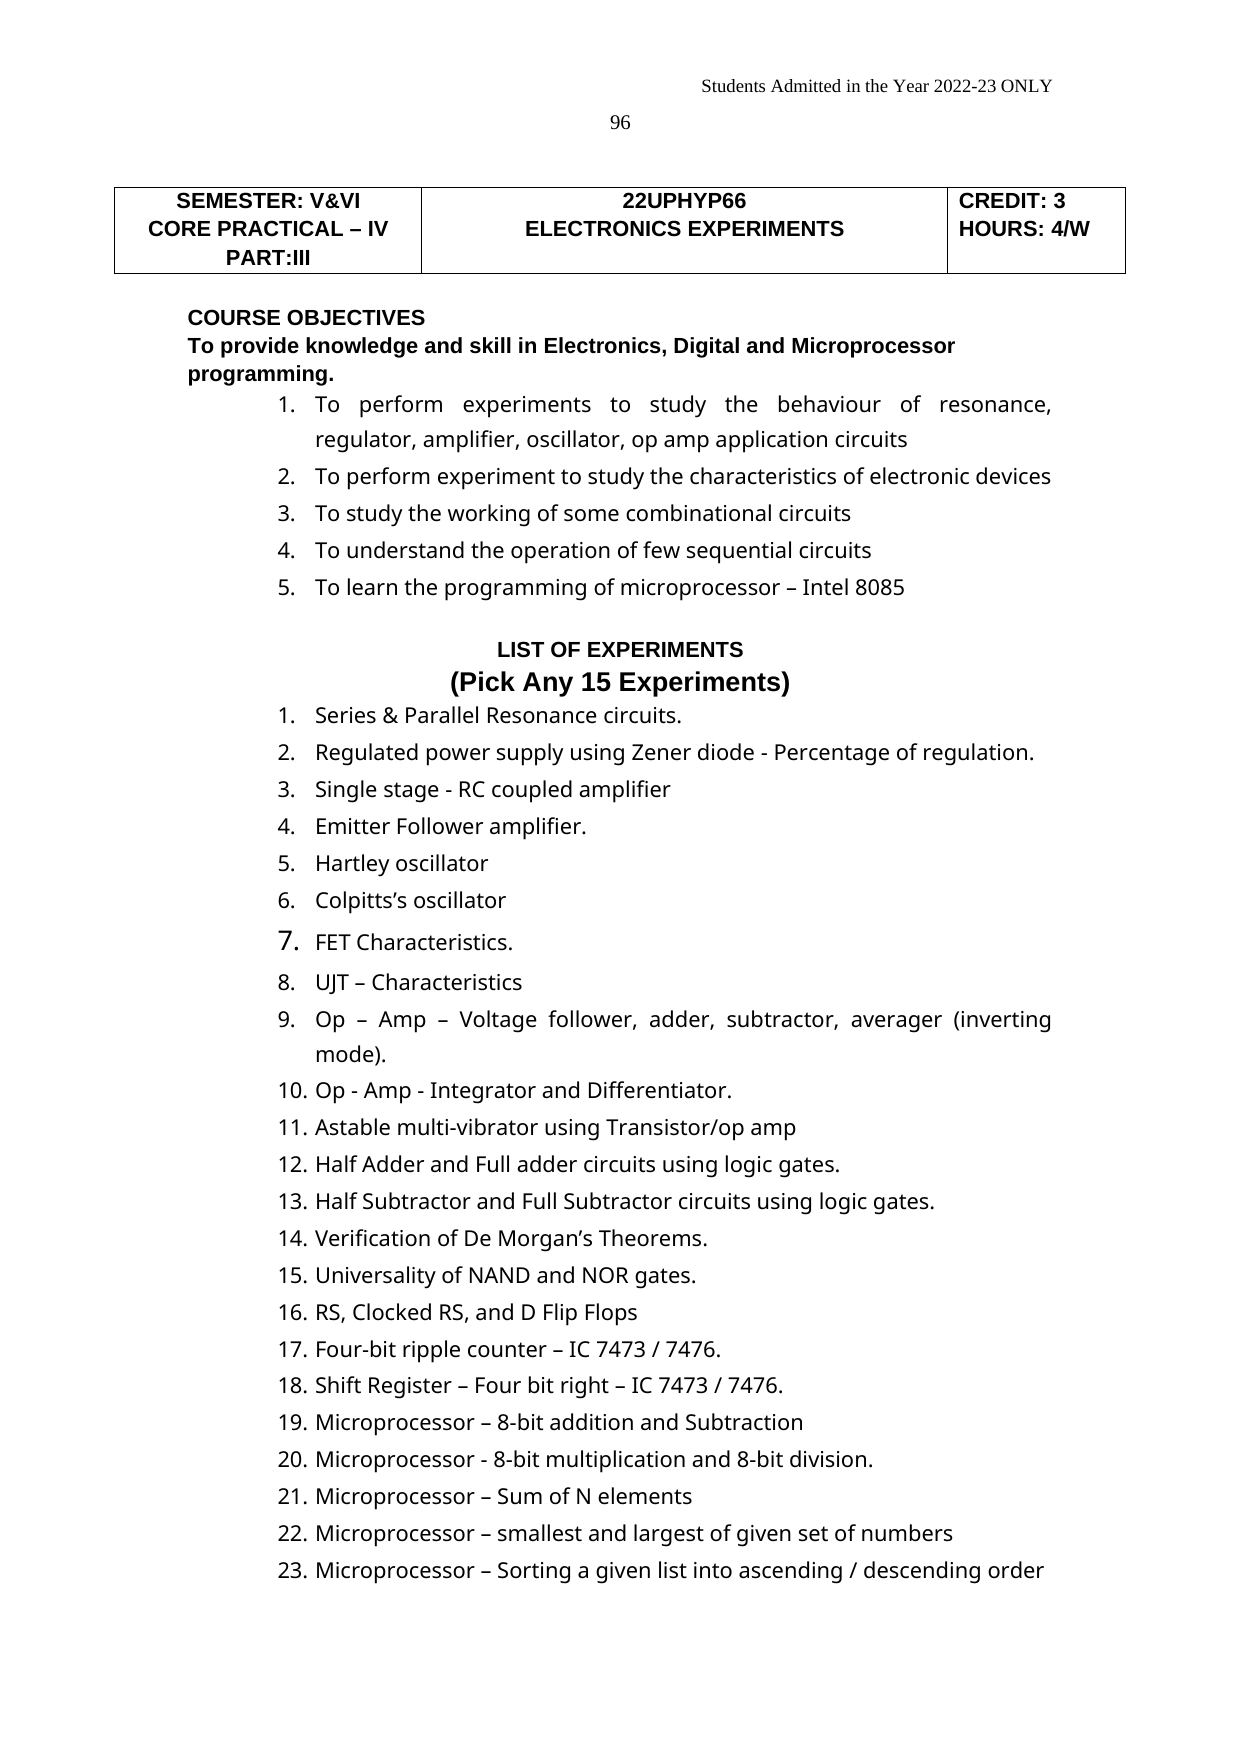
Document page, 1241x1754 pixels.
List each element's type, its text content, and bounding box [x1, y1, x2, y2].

list Verification of De Morgan’s Theorems. [277, 1223, 1053, 1253]
list To perform experiments to study the behaviour of resonance, regulator, amplifier, oscillator, op amp application circuits [277, 389, 1053, 454]
list Microprocessor – 8-bit addition and Subtraction [277, 1407, 1053, 1437]
list To perform experiment to study the characteristics of electronic devices [277, 461, 1053, 491]
list Single stage - RC coupled amplifier [277, 774, 1053, 804]
list Universality of NAND and NOR gates. [277, 1260, 1053, 1290]
list To understand the operation of few sequential circuits [277, 535, 1053, 564]
list To learn the programming of microprocessor – Intel 8085 [277, 572, 1053, 601]
list Half Adder and Full adder circuits using logic gates. [277, 1149, 1053, 1179]
list Microprocessor – Sorting a given list into ascending / descending order [277, 1555, 1053, 1585]
list Series & Parallel Resonance circuits. [277, 701, 1053, 730]
list FET Characteristics. [277, 922, 1053, 959]
list RS, Clocked RS, and D Flip Flops [277, 1297, 1053, 1327]
list Hartley oscillator [277, 848, 1053, 878]
text LIST OF EXPERIMENTS [187, 637, 1053, 662]
list Microprocessor - 8-bit multiplication and 8-bit division. [277, 1444, 1053, 1474]
list Op – Amp – Voltage follower, adder, subtractor, averager (inverting mode). [277, 1004, 1053, 1068]
list Half Subtractor and Full Subtractor circuits using logic gates. [277, 1186, 1053, 1216]
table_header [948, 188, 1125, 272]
list UJT – Characteristics [277, 967, 1053, 997]
list Microprocessor – Sum of N elements [277, 1481, 1053, 1511]
text To provide knowledge and skill in Electronics, Digital and Microprocessor programming. [187, 333, 1053, 386]
list Microprocessor – smallest and largest of given set of numbers [277, 1518, 1053, 1548]
list To study the working of some combinational circuits [277, 498, 1053, 528]
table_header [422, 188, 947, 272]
list Shift Register – Four bit right – IC 7473 / 7476. [277, 1371, 1053, 1400]
list Four-bit ripple counter – IC 7473 / 7476. [277, 1334, 1053, 1363]
list Astable multi-vibrator using Transistor/op amp [277, 1112, 1053, 1142]
list Regulated power supply using Zener diode - Percentage of regulation. [277, 737, 1053, 767]
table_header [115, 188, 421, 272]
text COURSE OBJECTIVES [187, 305, 1053, 330]
list Colpitts’s oscillator [277, 885, 1053, 915]
text (Pick Any 15 Experiments) [187, 666, 1053, 697]
list Op - Amp - Integrator and Differentiator. [277, 1076, 1053, 1105]
list Emitter Follower amplifier. [277, 811, 1053, 841]
